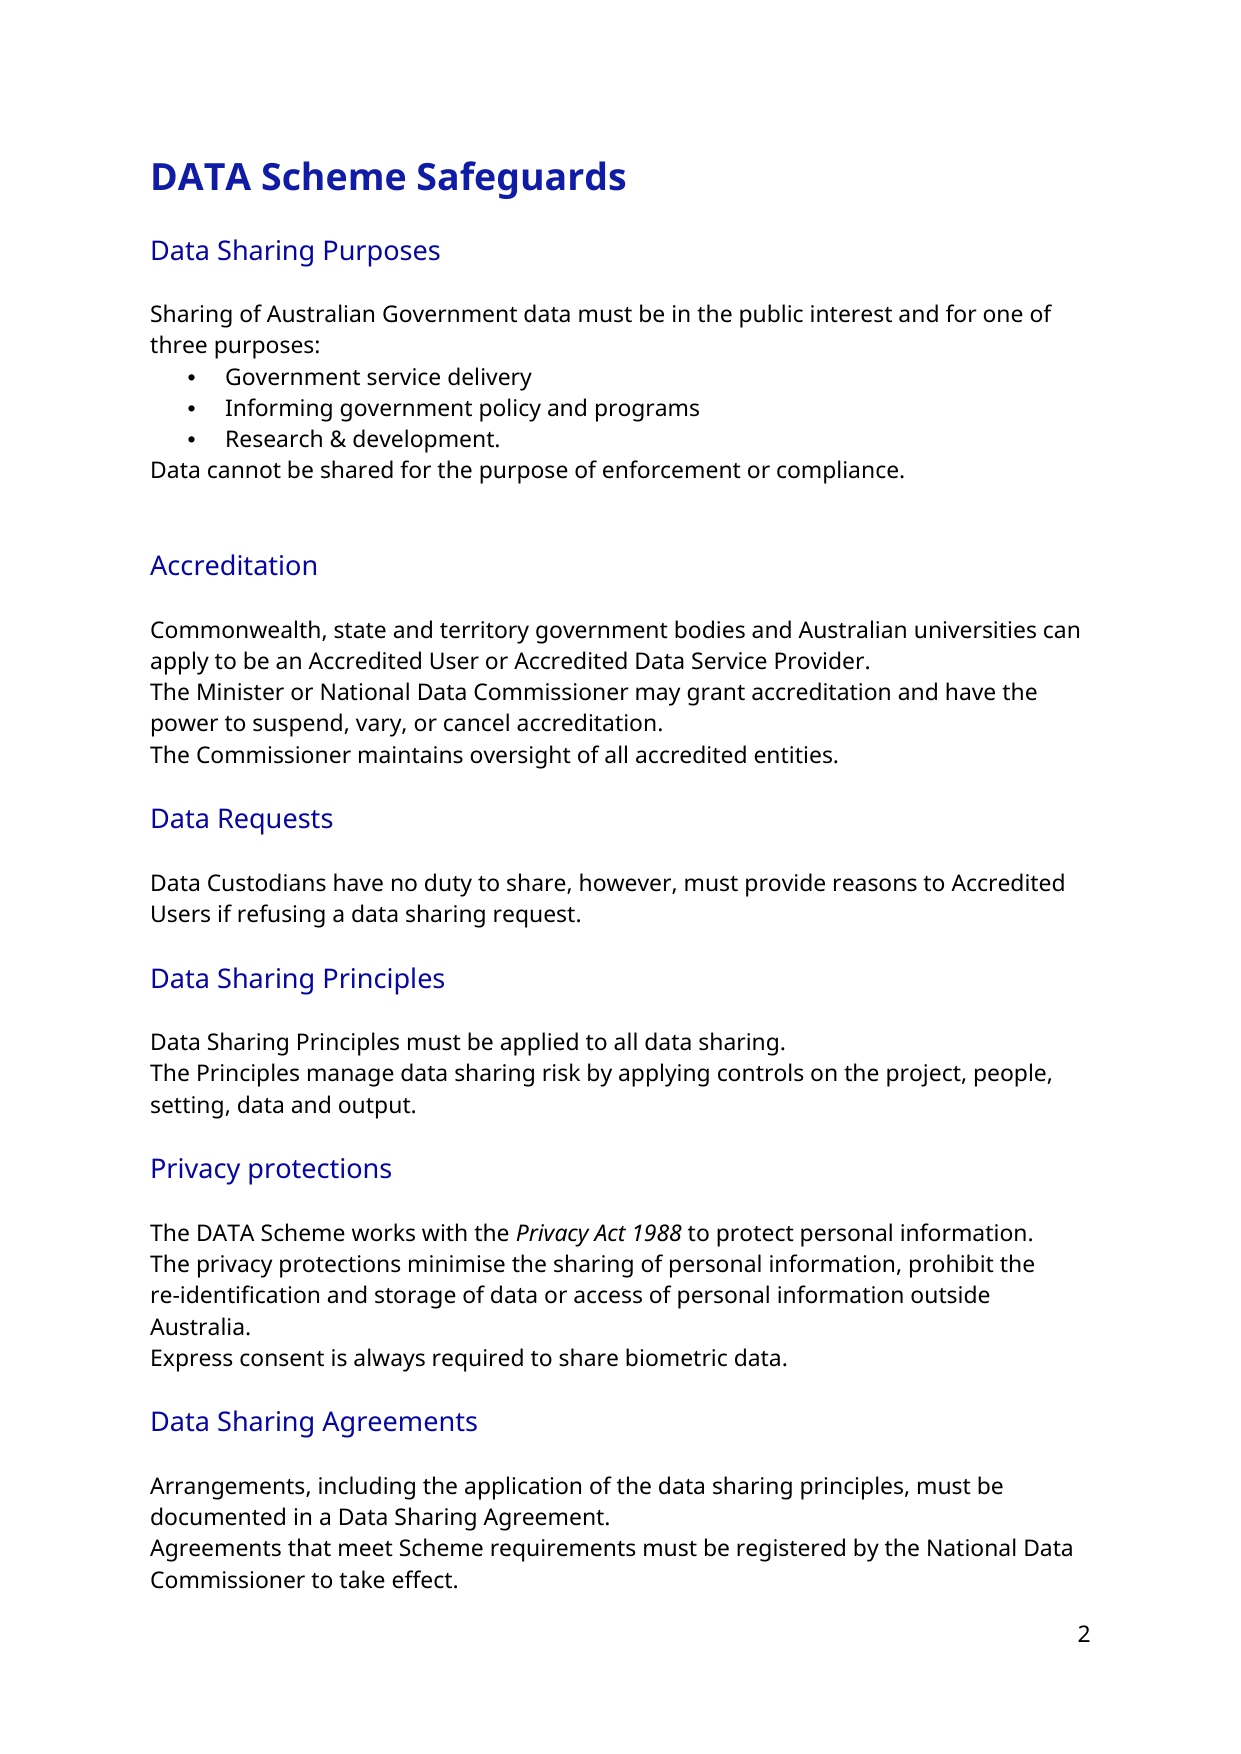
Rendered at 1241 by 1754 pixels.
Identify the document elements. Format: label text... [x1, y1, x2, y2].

text Data Custodians have no duty to share, however, must provide reasons to Accredited Users if refusing a data sharing request. [150, 867, 1090, 929]
subtitle Data Sharing Purposes [150, 231, 1090, 268]
text The Principles manage data sharing risk by applying controls on the project, people, setting, data and output. [150, 1057, 1090, 1120]
subtitle Data Sharing Principles [150, 959, 1090, 996]
subtitle Data Requests [150, 800, 1090, 837]
text Data Sharing Principles must be applied to all data sharing. [150, 1026, 1090, 1057]
text The Minister or National Data Commissioner may grant accreditation and have the power to suspend, vary, or cancel accreditation. [150, 676, 1090, 738]
list Informing government policy and programs [187, 392, 1090, 423]
text Agreements that meet Scheme requirements must be registered by the National Data Commissioner to take effect. [150, 1532, 1090, 1595]
text The DATA Scheme works with the Privacy Act 1988 to protect personal information. [150, 1217, 1090, 1248]
subtitle Privacy protections [150, 1150, 1090, 1187]
text Express consent is always required to share biometric data. [150, 1342, 1090, 1373]
text Commonwealth, state and territory government bodies and Australian universities can apply to be an Accredited User or Accredited Data Service Provider. [150, 613, 1090, 676]
subtitle Data Sharing Agreements [150, 1403, 1090, 1440]
subtitle DATA Scheme Safeguards [150, 150, 1090, 201]
subtitle Accreditation [150, 547, 1090, 583]
text Sharing of Australian Government data must be in the public interest and for one of three purposes: [150, 298, 1090, 360]
text Data cannot be shared for the purpose of enforcement or compliance. [150, 454, 1090, 485]
list Government service delivery [187, 360, 1090, 392]
text The privacy protections minimise the sharing of personal information, prohibit the re-identification and storage of data or access of personal information outside Australia. [150, 1248, 1090, 1342]
text Arrangements, including the application of the data sharing principles, must be documented in a Data Sharing Agreement. [150, 1470, 1090, 1532]
list Research & development. [187, 423, 1090, 454]
text The Commissioner maintains oversight of all accredited entities. [150, 738, 1090, 770]
